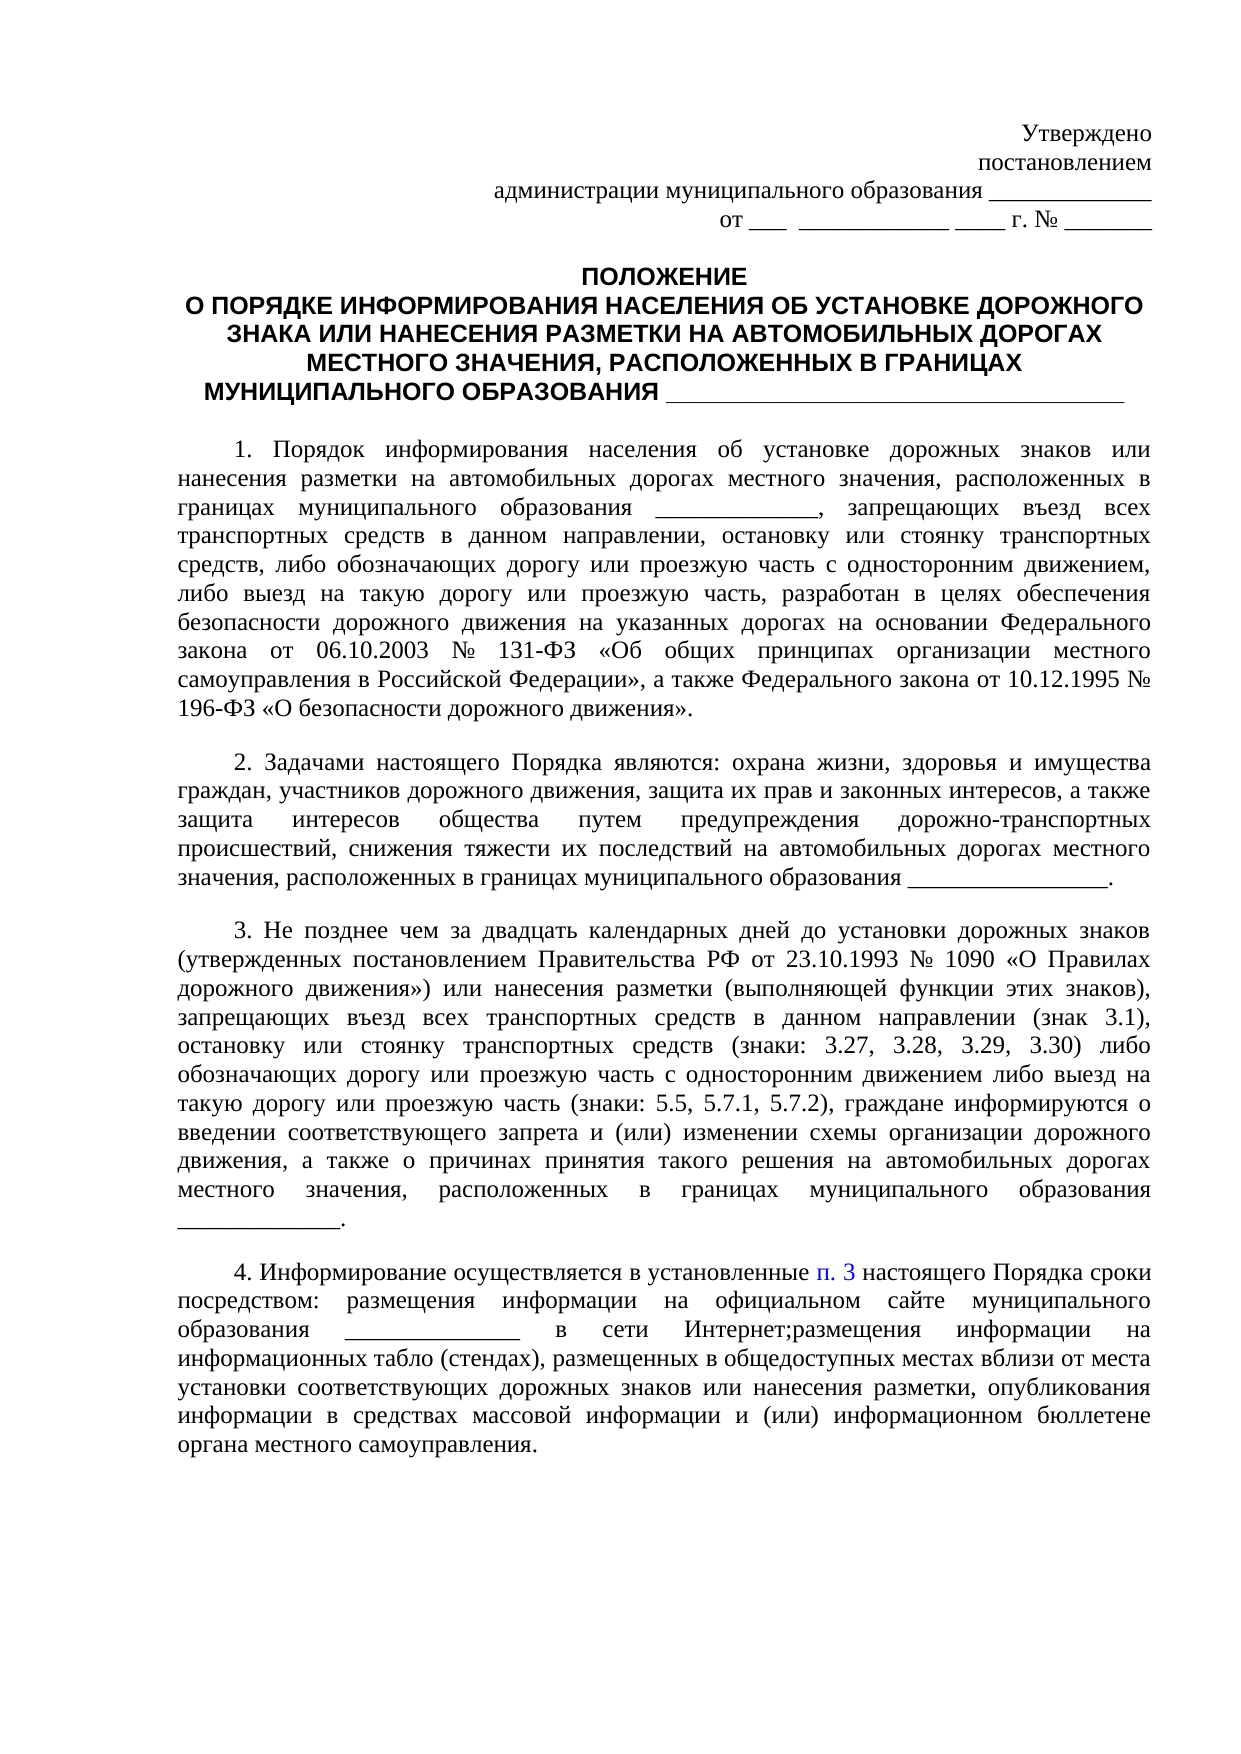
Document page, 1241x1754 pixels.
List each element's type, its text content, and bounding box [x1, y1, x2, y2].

text администрации муниципального образования _____________ [177, 176, 1152, 204]
title О ПОРЯДКЕ ИНФОРМИРОВАНИЯ НАСЕЛЕНИЯ ОБ УСТАНОВКЕ ДОРОЖНОГО [177, 291, 1152, 319]
text постановлением [177, 147, 1152, 176]
title ЗНАКА ИЛИ НАНЕСЕНИЯ РАЗМЕТКИ НА АВТОМОБИЛЬНЫХ ДОРОГАХ [177, 319, 1152, 348]
title МЕСТНОГО ЗНАЧЕНИЯ, РАСПОЛОЖЕННЫХ В ГРАНИЦАХ МУНИЦИПАЛЬНОГО ОБРАЗОВАНИЯ _________________________________ [177, 348, 1152, 406]
text 4. Информирование осуществляется в установленные п. 3 настоящего Порядка сроки посредством: размещения информации на официальном сайте муниципального образования ______________ в сети Интернет;размещения информации на информационных табло (стендах), размещенных в общедоступных местах вблизи от места установки соответствующих дорожных знаков или нанесения разметки, опубликования информации в средствах массовой информации и (или) информационном бюллетене органа местного самоуправления. [177, 1257, 1152, 1458]
title ПОЛОЖЕНИЕ [177, 262, 1152, 291]
text 3. Не позднее чем за двадцать календарных дней до установки дорожных знаков (утвержденных постановлением Правительства РФ от 23.10.1993 № 1090 «О Правилах дорожного движения») или нанесения разметки (выполняющей функции этих знаков), запрещающих въезд всех транспортных средств в данном направлении (знак 3.1), остановку или стоянку транспортных средств (знаки: 3.27, 3.28, 3.29, 3.30) либо обозначающих дорогу или проезжую часть с односторонним движением либо выезд на такую дорогу или проезжую часть (знаки: 5.5, 5.7.1, 5.7.2), граждане информируются о введении соответствующего запрета и (или) изменении схемы организации дорожного движения, а также о причинах принятия такого решения на автомобильных дорогах местного значения, расположенных в границах муниципального образования _____________. [177, 916, 1152, 1232]
text от ___ ____________ ____ г. № _______ [177, 204, 1152, 233]
text 1. Порядок информирования населения об установке дорожных знаков или нанесения разметки на автомобильных дорогах местного значения, расположенных в границах муниципального образования _____________, запрещающих въезд всех транспортных средств в данном направлении, остановку или стоянку транспортных средств, либо обозначающих дорогу или проезжую часть с односторонним движением, либо выезд на такую дорогу или проезжую часть, разработан в целях обеспечения безопасности дорожного движения на указанных дорогах на основании Федерального закона от 06.10.2003 № 131-ФЗ «Об общих принципах организации местного самоуправления в Российской Федерации», а также Федерального закона от 10.12.1995 № 196-ФЗ «О безопасности дорожного движения». [177, 434, 1152, 722]
text 2. Задачами настоящего Порядка являются: охрана жизни, здоровья и имущества граждан, участников дорожного движения, защита их прав и законных интересов, а также защита интересов общества путем предупреждения дорожно-транспортных происшествий, снижения тяжести их последствий на автомобильных дорогах местного значения, расположенных в границах муниципального образования ________________. [177, 747, 1152, 891]
text Утверждено [177, 118, 1152, 147]
